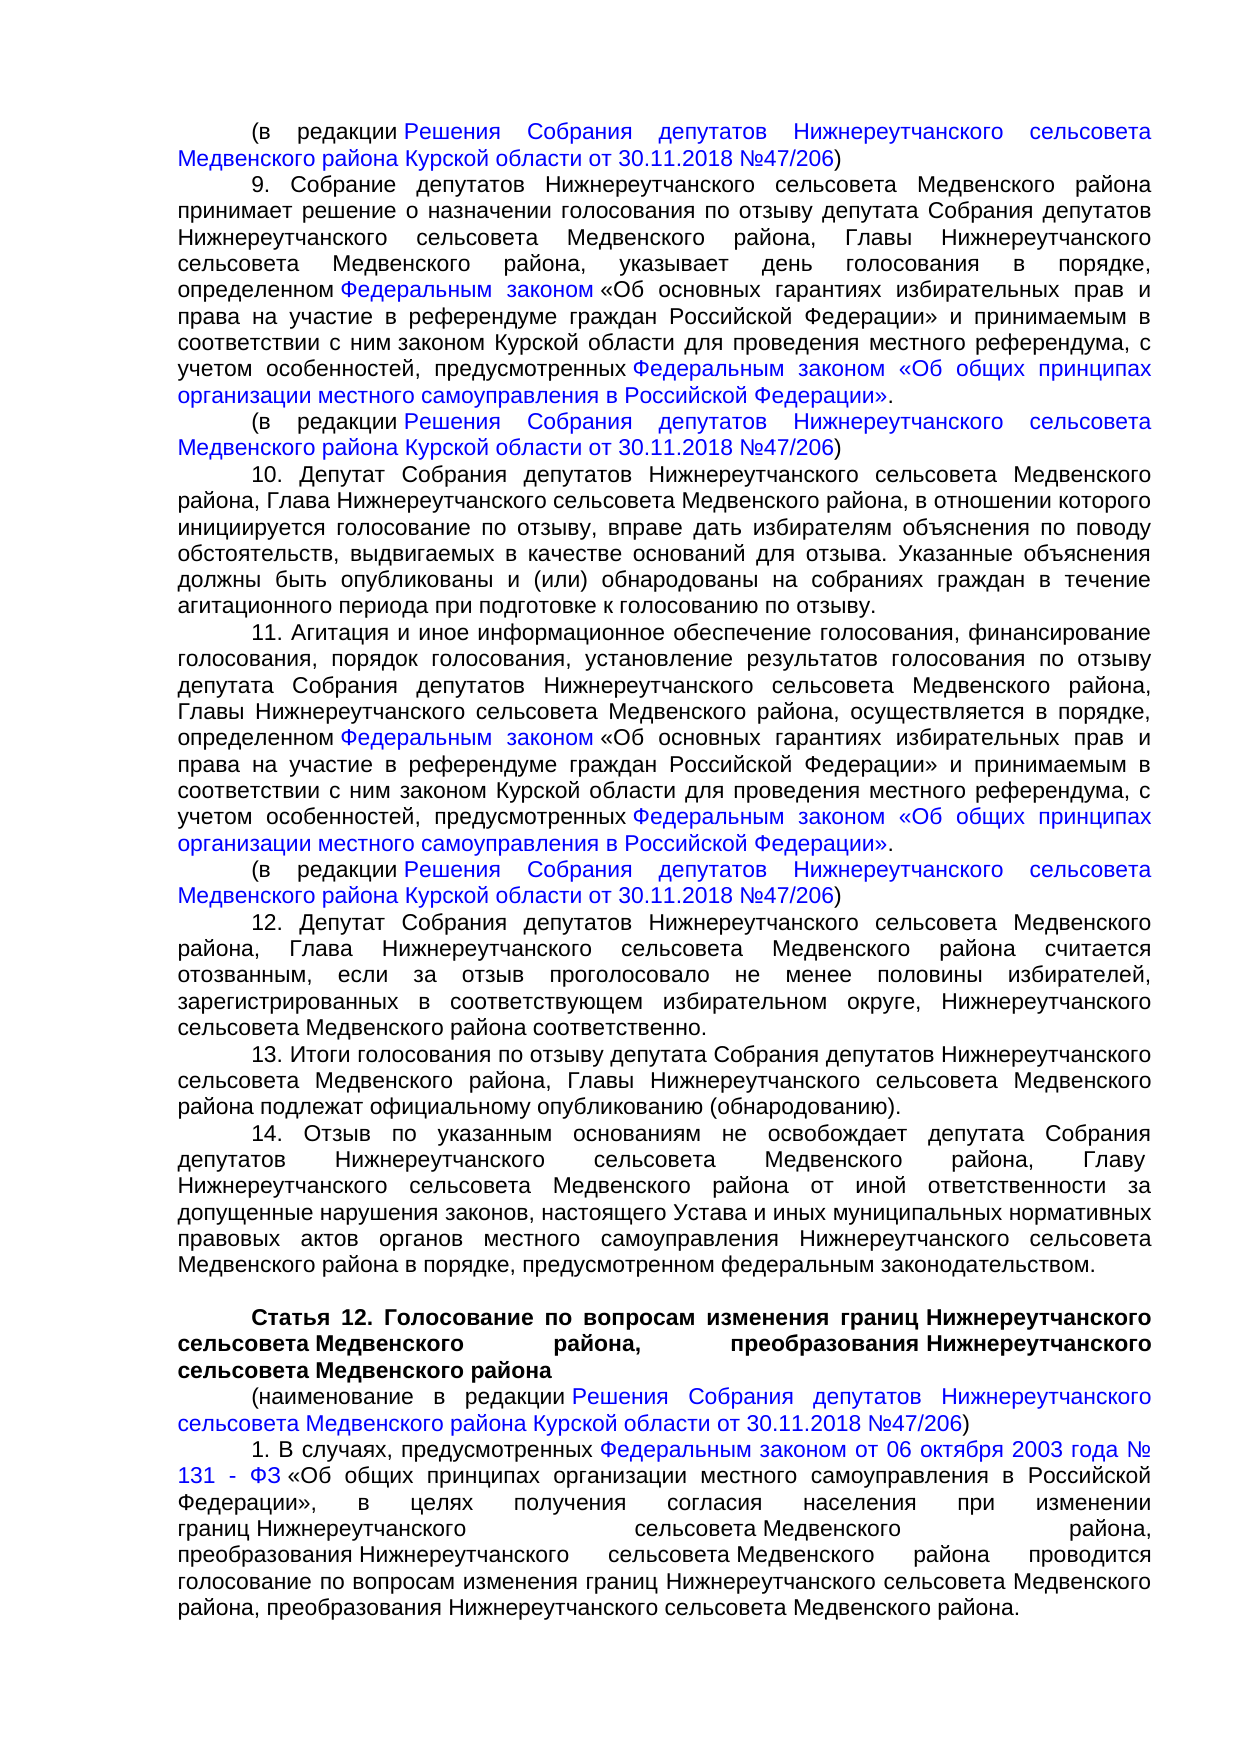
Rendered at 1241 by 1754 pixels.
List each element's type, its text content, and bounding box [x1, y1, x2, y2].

text 1. В случаях, предусмотренных Федеральным законом от 06 октября 2003 года № 131 - ФЗ «Об общих принципах организации местного самоуправления в Российской Федерации», в целях получения согласия населения при изменении границ Нижнереутчанского сельсовета Медвенского района, преобразования Нижнереутчанского сельсовета Медвенского района проводится голосование по вопросам изменения границ Нижнереутчанского сельсовета Медвенского района, преобразования Нижнереутчанского сельсовета Медвенского района. [177, 1436, 1152, 1620]
text 11. Агитация и иное информационное обеспечение голосования, финансирование голосования, порядок голосования, установление результатов голосования по отзыву депутата Собрания депутатов Нижнереутчанского сельсовета Медвенского района, Главы Нижнереутчанского сельсовета Медвенского района, осуществляется в порядке, определенном Федеральным законом «Об основных гарантиях избирательных прав и права на участие в референдуме граждан Российской Федерации» и принимаемым в соответствии с ним законом Курской области для проведения местного референдума, с учетом особенностей, предусмотренных Федеральным законом «Об общих принципах организации местного самоуправления в Российской Федерации». [177, 619, 1152, 856]
text 14. Отзыв по указанным основаниям не освобождает депутата Собрания депутатов Нижнереутчанского сельсовета Медвенского района, Главу Нижнереутчанского сельсовета Медвенского района от иной ответственности за допущенные нарушения законов, настоящего Устава и иных муниципальных нормативных правовых актов органов местного самоуправления Нижнереутчанского сельсовета Медвенского района в порядке, предусмотренном федеральным законодательством. [177, 1119, 1152, 1278]
text 10. Депутат Собрания депутатов Нижнереутчанского сельсовета Медвенского района, Глава Нижнереутчанского сельсовета Медвенского района, в отношении которого инициируется голосование по отзыву, вправе дать избирателям объяснения по поводу обстоятельств, выдвигаемых в качестве оснований для отзыва. Указанные объяснения должны быть опубликованы и (или) обнародованы на собраниях граждан в течение агитационного периода при подготовке к голосованию по отзыву. [177, 461, 1152, 619]
text 12. Депутат Собрания депутатов Нижнереутчанского сельсовета Медвенского района, Глава Нижнереутчанского сельсовета Медвенского района считается отозванным, если за отзыв проголосовало не менее половины избирателей, зарегистрированных в соответствующем избирательном округе, Нижнереутчанского сельсовета Медвенского района соответственно. [177, 909, 1152, 1041]
text 9. Собрание депутатов Нижнереутчанского сельсовета Медвенского района принимает решение о назначении голосования по отзыву депутата Собрания депутатов Нижнереутчанского сельсовета Медвенского района, Главы Нижнереутчанского сельсовета Медвенского района, указывает день голосования в порядке, определенном Федеральным законом «Об основных гарантиях избирательных прав и права на участие в референдуме граждан Российской Федерации» и принимаемым в соответствии с ним законом Курской области для проведения местного референдума, с учетом особенностей, предусмотренных Федеральным законом «Об общих принципах организации местного самоуправления в Российской Федерации». [177, 171, 1152, 408]
text (в редакции Решения Собрания депутатов Нижнереутчанского сельсовета Медвенского района Курской области от 30.11.2018 №47/206) [177, 408, 1152, 461]
text (в редакции Решения Собрания депутатов Нижнереутчанского сельсовета Медвенского района Курской области от 30.11.2018 №47/206) [177, 118, 1152, 171]
text Статья 12. Голосование по вопросам изменения границ Нижнереутчанского сельсовета Медвенского района, преобразования Нижнереутчанского сельсовета Медвенского района [177, 1304, 1152, 1383]
text 13. Итоги голосования по отзыву депутата Собрания депутатов Нижнереутчанского сельсовета Медвенского района, Главы Нижнереутчанского сельсовета Медвенского района подлежат официальному опубликованию (обнародованию). [177, 1041, 1152, 1119]
text (в редакции Решения Собрания депутатов Нижнереутчанского сельсовета Медвенского района Курской области от 30.11.2018 №47/206) [177, 856, 1152, 909]
text (наименование в редакции Решения Собрания депутатов Нижнереутчанского сельсовета Медвенского района Курской области от 30.11.2018 №47/206) [177, 1383, 1152, 1436]
